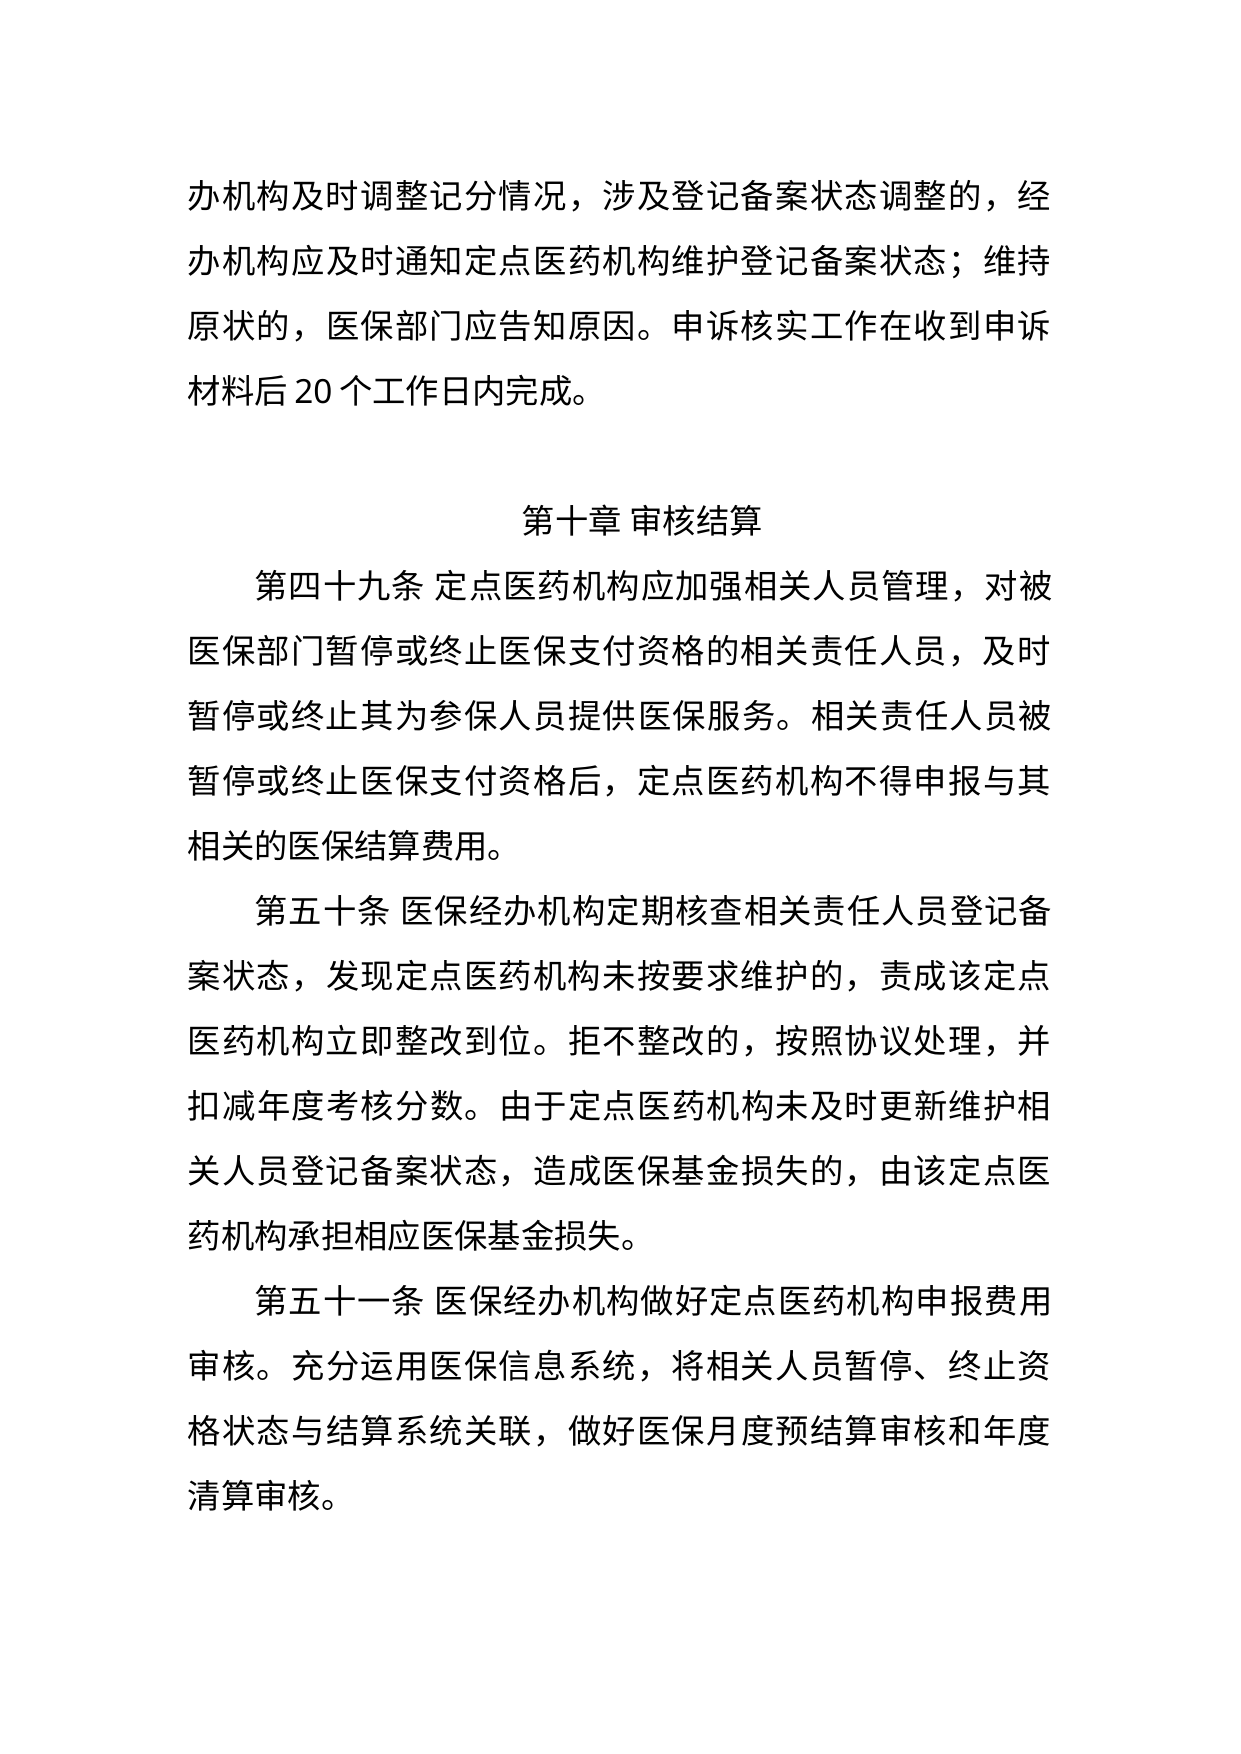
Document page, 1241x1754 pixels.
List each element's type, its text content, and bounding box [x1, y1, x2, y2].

text 第十章 审核结算 [187, 487, 1053, 552]
text 第五十一条 医保经办机构做好定点医药机构申报费用审核。充分运用医保信息系统，将相关人员暂停、终止资格状态与结算系统关联，做好医保月度预结算审核和年度清算审核。 [187, 1267, 1053, 1527]
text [187, 162, 1053, 422]
text 第五十条 医保经办机构定期核查相关责任人员登记备案状态，发现定点医药机构未按要求维护的，责成该定点医药机构立即整改到位。拒不整改的，按照协议处理，并扣减年度考核分数。由于定点医药机构未及时更新维护相关人员登记备案状态，造成医保基金损失的，由该定点医药机构承担相应医保基金损失。 [187, 877, 1053, 1267]
text 第四十九条 定点医药机构应加强相关人员管理，对被医保部门暂停或终止医保支付资格的相关责任人员，及时暂停或终止其为参保人员提供医保服务。相关责任人员被暂停或终止医保支付资格后，定点医药机构不得申报与其相关的医保结算费用。 [187, 552, 1053, 877]
